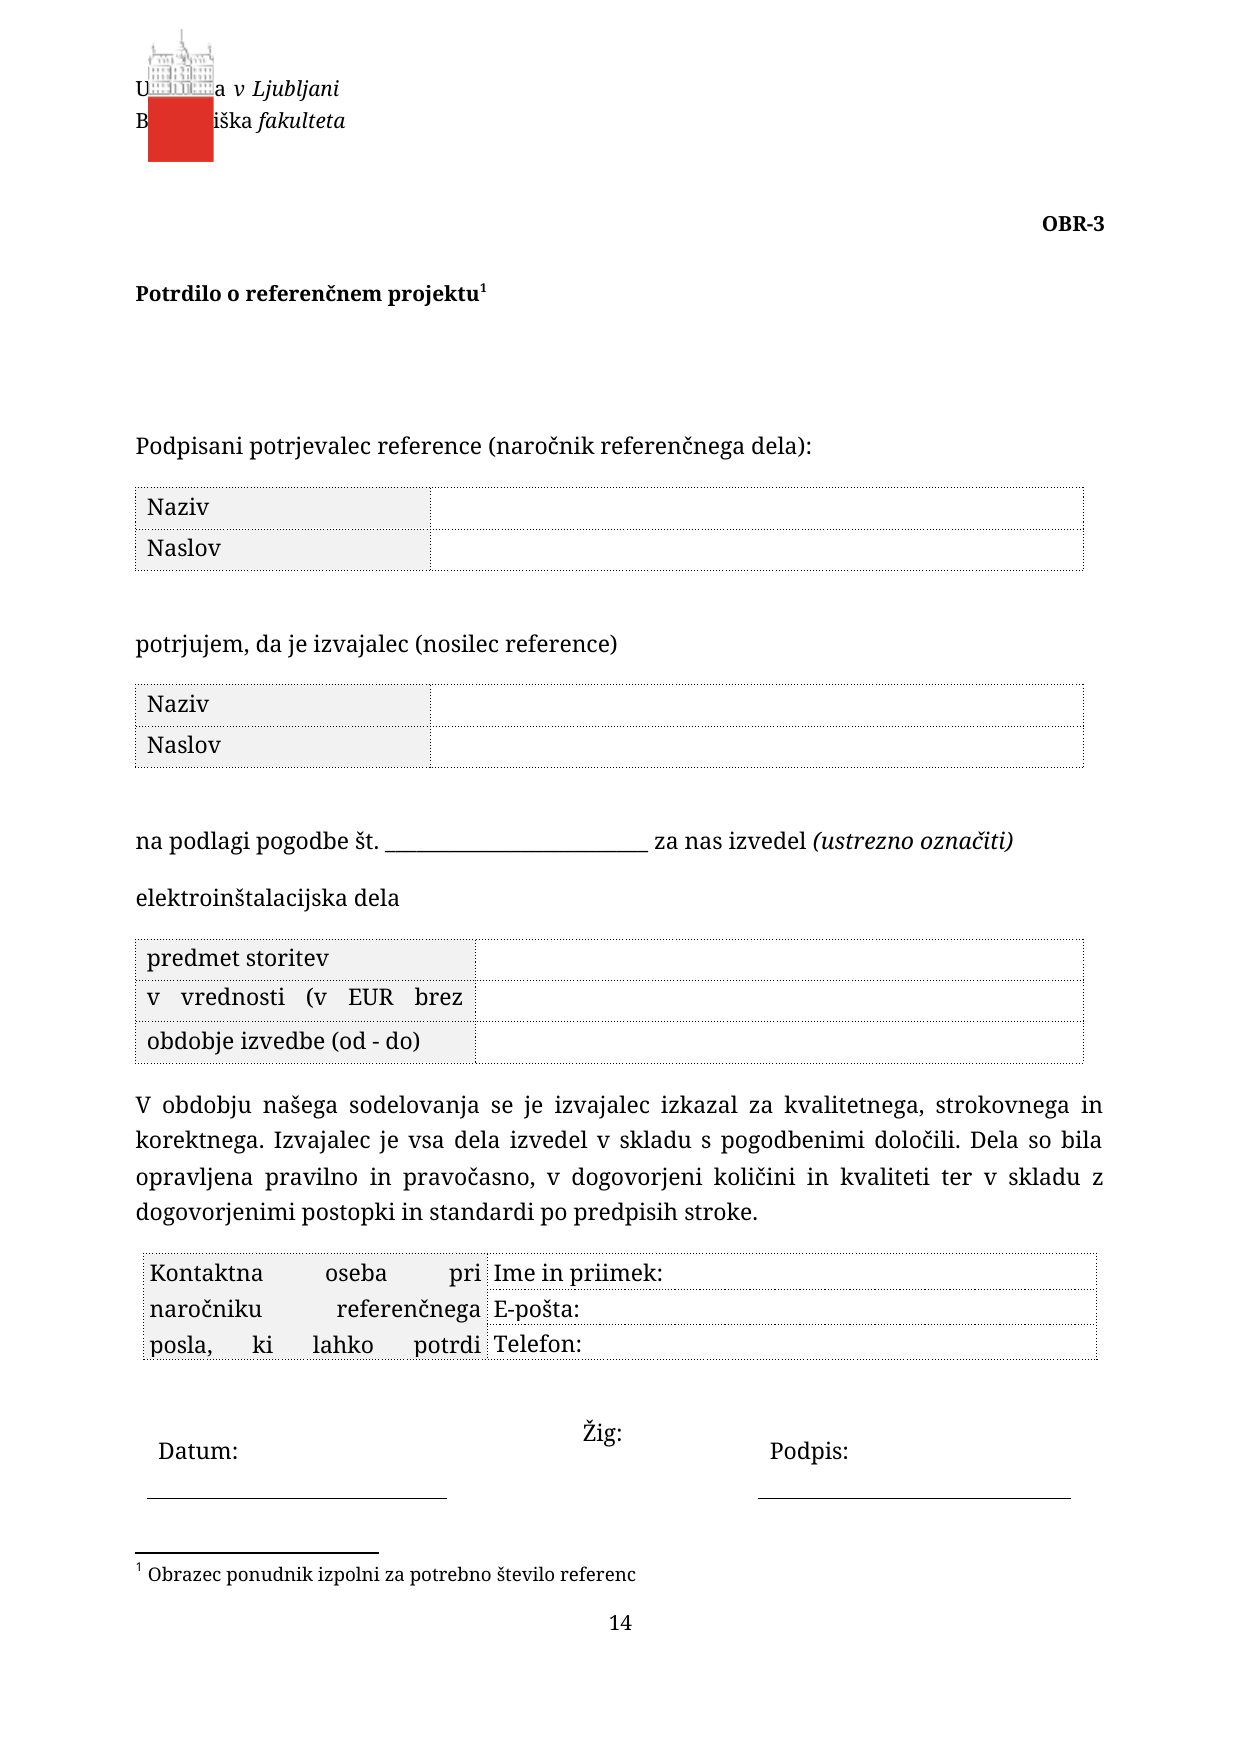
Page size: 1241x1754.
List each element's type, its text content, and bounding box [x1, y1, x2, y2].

subtitle Potrdilo o referenčnem projektu [135, 279, 1105, 308]
table_header Podpis: [758, 1417, 1071, 1497]
table_header Žig: [447, 1417, 758, 1497]
table_cell [431, 726, 1083, 767]
table_header [431, 684, 1083, 726]
list OBR-3 [180, 209, 1105, 237]
table_header predmet storitev [135, 939, 475, 980]
table_cell E-pošta: [488, 1289, 1097, 1324]
table_cell [475, 1021, 1083, 1062]
text V obdobju našega sodelovanja se je izvajalec izkazal za kvalitetnega, strokovnega in korektnega. Izvajalec je vsa dela izvedel v skladu s pogodbenimi določili. Dela so bila opravljena pravilno in pravočasno, v dogovorjeni količini in kvaliteti ter v skladu z dogovorjenimi postopki in standardi po predpisih stroke. [135, 1088, 1105, 1228]
picture [148, 29, 214, 162]
table_cell v vrednosti (v EUR brez DDV) [135, 980, 475, 1021]
table_cell Telefon: [488, 1324, 1097, 1359]
table_cell Naslov [135, 726, 431, 767]
text elektroinštalacijska dela [135, 882, 1105, 913]
table_header Datum: [147, 1417, 447, 1497]
table_cell obdobje izvedbe (od - do) [135, 1021, 475, 1062]
text na podlagi pogodbe št. _________________________ za nas izvedel (ustrezno označiti) [135, 825, 1105, 856]
text Podpisani potrjevalec reference (naročnik referenčnega dela): [135, 430, 1105, 462]
table_cell [475, 980, 1083, 1021]
text potrjujem, da je izvajalec (nosilec reference) [135, 628, 1105, 659]
table_header Ime in priimek: [488, 1253, 1097, 1288]
table_cell [431, 529, 1083, 570]
table_header Kontaktna oseba pri naročniku referenčnega posla, ki lahko potrdi referenco [144, 1253, 487, 1359]
table_header Naziv [135, 684, 431, 726]
table_header [431, 487, 1083, 528]
table_header Naziv [135, 487, 431, 528]
table_cell Naslov [135, 529, 431, 570]
table_header [475, 939, 1083, 980]
